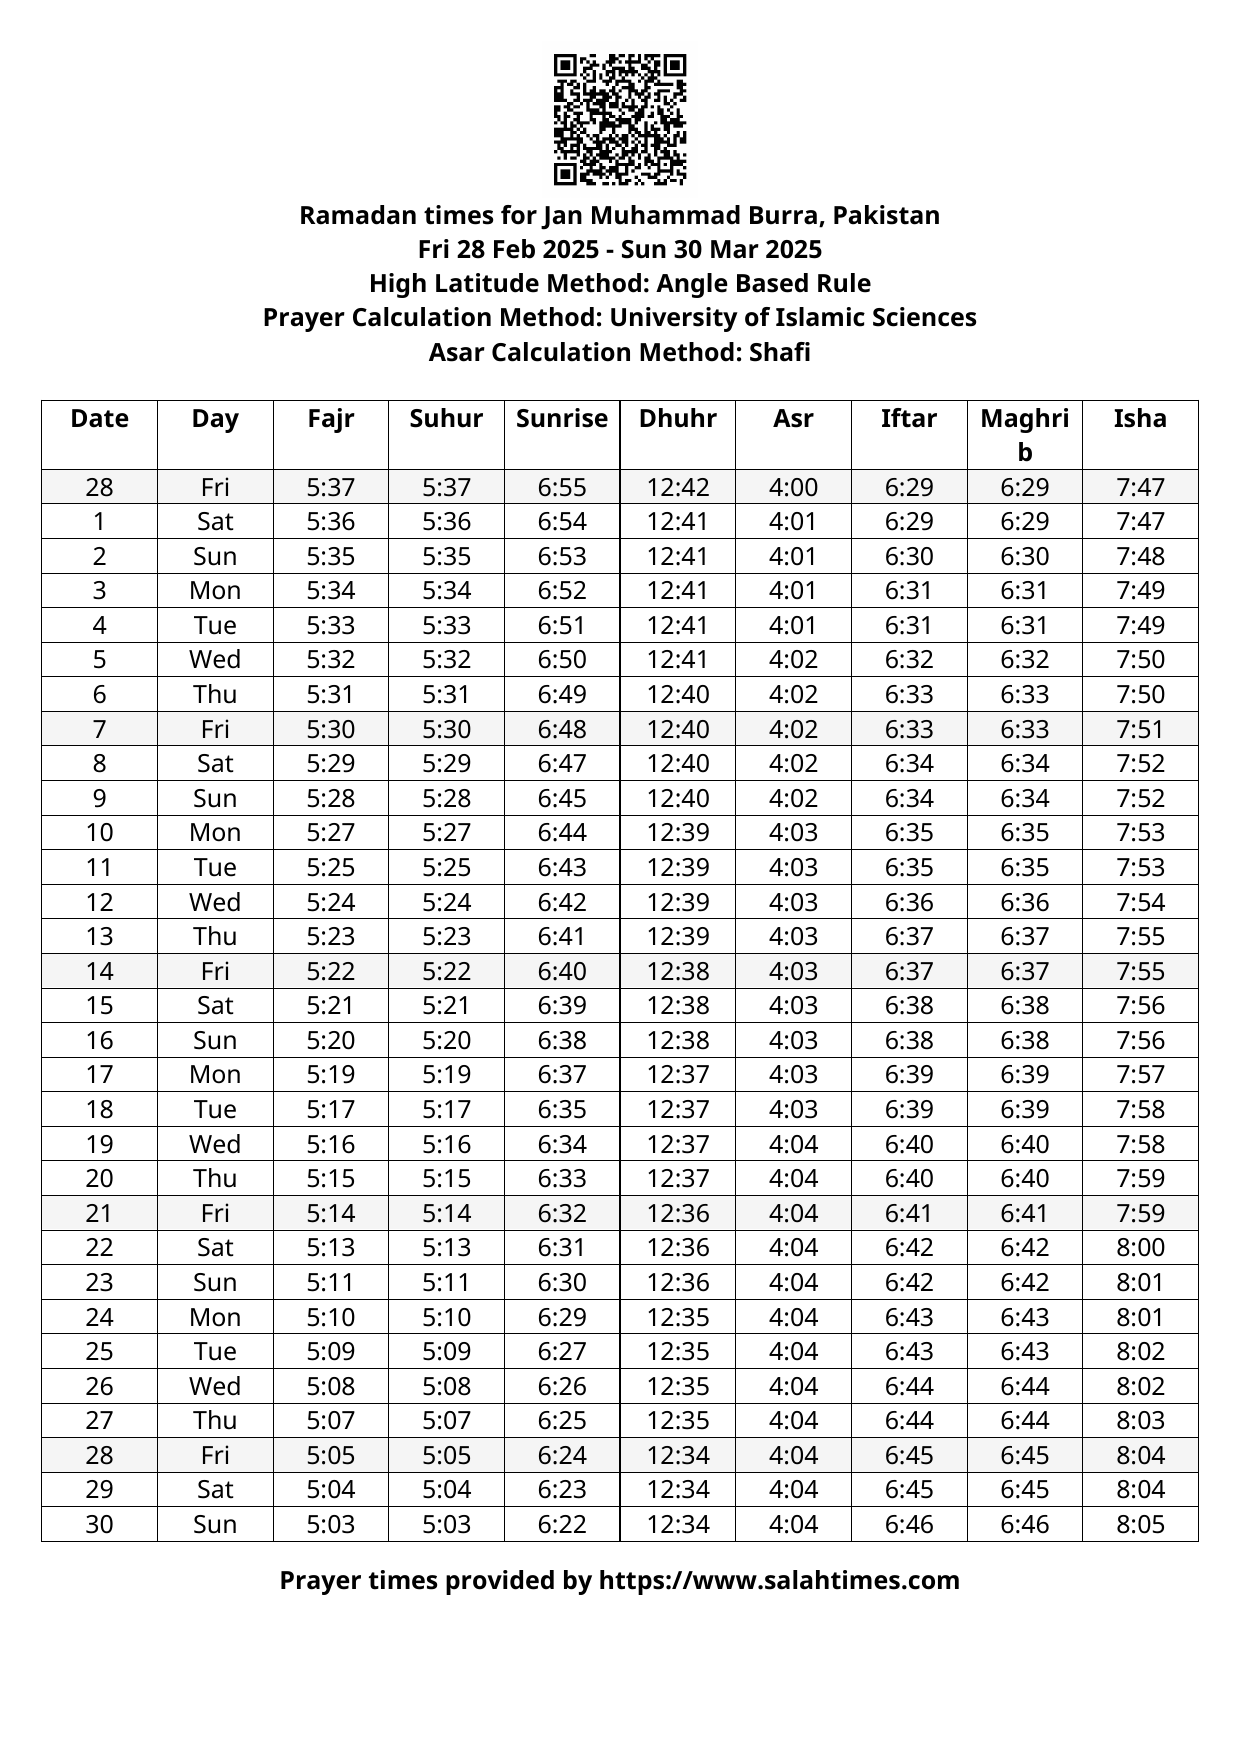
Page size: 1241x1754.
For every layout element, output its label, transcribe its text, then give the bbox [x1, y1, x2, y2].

table_cell 5:27 [389, 816, 504, 849]
table_cell 5:31 [274, 677, 388, 711]
table_cell Sun [158, 539, 273, 572]
table_cell 6:35 [852, 850, 967, 884]
table_cell 12:39 [621, 850, 735, 884]
table_cell 25 [42, 1334, 157, 1368]
table_cell Fri [158, 1438, 273, 1472]
table_cell 6:50 [505, 643, 619, 676]
table_cell 27 [42, 1404, 157, 1437]
table_cell 6:46 [968, 1507, 1082, 1541]
table_header Fajr [274, 401, 388, 469]
table_cell 6:33 [505, 1161, 619, 1195]
table_cell 12:35 [621, 1334, 735, 1368]
table_cell 6:33 [852, 677, 967, 711]
table_cell 6:31 [852, 574, 967, 607]
table_cell Sat [158, 1473, 273, 1506]
table_cell 6:24 [505, 1438, 619, 1472]
table_cell 4:04 [736, 1127, 851, 1160]
table_cell Tue [158, 850, 273, 884]
table_cell 19 [42, 1127, 157, 1160]
table_cell 6:34 [968, 746, 1082, 780]
table_header Iftar [852, 401, 967, 469]
table_cell 4 [42, 608, 157, 642]
table_cell 13 [42, 919, 157, 953]
table_cell 5:09 [274, 1334, 388, 1368]
table_cell 6:35 [852, 816, 967, 849]
table_cell 5:17 [389, 1092, 504, 1126]
table_cell 6:43 [852, 1334, 967, 1368]
table_cell 3 [42, 574, 157, 607]
table_header Asr [736, 401, 851, 469]
table_cell 7:58 [1083, 1127, 1198, 1160]
table_cell 4:03 [736, 1092, 851, 1126]
table_cell 6:44 [852, 1369, 967, 1402]
table_cell 5:28 [389, 781, 504, 814]
table_cell 6:36 [852, 885, 967, 918]
text Ramadan times for Jan Muhammad Burra, Pakistan [42, 198, 1198, 232]
table_cell 6:45 [968, 1438, 1082, 1472]
table_cell 5:03 [389, 1507, 504, 1541]
table_cell 10 [42, 816, 157, 849]
table_cell 4:02 [736, 712, 851, 745]
table_cell 4:04 [736, 1265, 851, 1299]
table_cell 6:45 [968, 1473, 1082, 1506]
table_cell 12:36 [621, 1196, 735, 1229]
table_cell 12:40 [621, 746, 735, 780]
table_cell 8:00 [1083, 1231, 1198, 1264]
table_cell 4:04 [736, 1334, 851, 1368]
table_cell 5:03 [274, 1507, 388, 1541]
table_cell 5:09 [389, 1334, 504, 1368]
table_cell Sat [158, 989, 273, 1022]
table_cell 4:02 [736, 677, 851, 711]
table_cell 6:38 [852, 1023, 967, 1057]
table_cell 28 [42, 1438, 157, 1472]
table_cell 12:39 [621, 816, 735, 849]
table_cell 6:53 [505, 539, 619, 572]
table_cell 6:39 [852, 1058, 967, 1091]
table_cell 4:03 [736, 1058, 851, 1091]
text Prayer times provided by https://www.salahtimes.com [42, 1563, 1198, 1597]
table_cell 8:02 [1083, 1369, 1198, 1402]
table_cell 7:49 [1083, 608, 1198, 642]
text Prayer Calculation Method: University of Islamic Sciences [42, 300, 1198, 334]
table_cell 6:44 [852, 1404, 967, 1437]
table_cell 12:41 [621, 574, 735, 607]
table_cell 5:29 [389, 746, 504, 780]
table_cell 12:38 [621, 989, 735, 1022]
table_cell 12:35 [621, 1300, 735, 1333]
table_cell 5:13 [274, 1231, 388, 1264]
table_cell 7:54 [1083, 885, 1198, 918]
table_cell 4:03 [736, 850, 851, 884]
table_cell 7:59 [1083, 1161, 1198, 1195]
table_cell 5:20 [389, 1023, 504, 1057]
table_cell 7:55 [1083, 954, 1198, 987]
table_cell 7:57 [1083, 1058, 1198, 1091]
table_cell 6:47 [505, 746, 619, 780]
table_cell 6:39 [852, 1092, 967, 1126]
table_cell 5:25 [389, 850, 504, 884]
table_cell 4:04 [736, 1369, 851, 1402]
table_cell 5:30 [389, 712, 504, 745]
table_cell 12:37 [621, 1127, 735, 1160]
table_cell 5:17 [274, 1092, 388, 1126]
table_cell 11 [42, 850, 157, 884]
table_cell 6:31 [968, 608, 1082, 642]
table_cell 8:03 [1083, 1404, 1198, 1437]
table_cell Sat [158, 746, 273, 780]
table_cell 6:41 [852, 1196, 967, 1229]
table_cell 7:56 [1083, 989, 1198, 1022]
table_cell 6:22 [505, 1507, 619, 1541]
table_cell 5:36 [274, 504, 388, 538]
table_cell Mon [158, 816, 273, 849]
table_cell Thu [158, 1404, 273, 1437]
table_cell 6:46 [852, 1507, 967, 1541]
table_cell 6:36 [968, 885, 1082, 918]
table_cell Sat [158, 1231, 273, 1264]
table_cell 6:32 [852, 643, 967, 676]
picture [542, 41, 699, 198]
table_cell 5:07 [389, 1404, 504, 1437]
table_cell 8 [42, 746, 157, 780]
table_cell 12:40 [621, 677, 735, 711]
table_cell 6:29 [505, 1300, 619, 1333]
table_cell 12:41 [621, 504, 735, 538]
table_cell 12:38 [621, 954, 735, 987]
table_cell 4:04 [736, 1507, 851, 1541]
table_cell 4:03 [736, 1023, 851, 1057]
table_cell 5:35 [274, 539, 388, 572]
table_cell 6:42 [505, 885, 619, 918]
table_cell Wed [158, 643, 273, 676]
table_cell 6:30 [968, 539, 1082, 572]
table_cell 5:24 [389, 885, 504, 918]
table_cell Fri [158, 470, 273, 503]
table_cell 26 [42, 1369, 157, 1402]
table_cell 5:14 [389, 1196, 504, 1229]
table_cell 12:39 [621, 919, 735, 953]
table_cell 12 [42, 885, 157, 918]
table_cell 6:31 [505, 1231, 619, 1264]
table_header Suhur [389, 401, 504, 469]
table_cell 6:40 [505, 954, 619, 987]
table_cell Mon [158, 1300, 273, 1333]
table_cell 8:01 [1083, 1265, 1198, 1299]
table_cell 4:04 [736, 1300, 851, 1333]
table_cell 6:44 [968, 1369, 1082, 1402]
table_cell 4:02 [736, 643, 851, 676]
table_cell 5:21 [389, 989, 504, 1022]
table_cell 8:02 [1083, 1334, 1198, 1368]
table_cell 5:34 [274, 574, 388, 607]
table_cell 4:01 [736, 504, 851, 538]
table_cell 7:56 [1083, 1023, 1198, 1057]
table_cell Sat [158, 504, 273, 538]
table_cell 6 [42, 677, 157, 711]
table_cell 12:34 [621, 1438, 735, 1472]
table_cell 5:10 [274, 1300, 388, 1333]
table_cell 5:33 [389, 608, 504, 642]
table_cell 15 [42, 989, 157, 1022]
table_cell 4:04 [736, 1404, 851, 1437]
table_cell 6:30 [852, 539, 967, 572]
table_cell 14 [42, 954, 157, 987]
table_cell 2 [42, 539, 157, 572]
table_cell 6:30 [505, 1265, 619, 1299]
table_cell 6:48 [505, 712, 619, 745]
table_cell 12:36 [621, 1231, 735, 1264]
table_cell 6:37 [505, 1058, 619, 1091]
table_cell 6:44 [968, 1404, 1082, 1437]
table_cell 18 [42, 1092, 157, 1126]
table_cell 6:34 [505, 1127, 619, 1160]
table_cell Fri [158, 1196, 273, 1229]
table_cell 8:05 [1083, 1507, 1198, 1541]
table_cell 6:37 [852, 919, 967, 953]
table_cell 4:03 [736, 885, 851, 918]
table_cell 12:40 [621, 781, 735, 814]
table_header Date [42, 401, 157, 469]
table_cell 12:41 [621, 539, 735, 572]
table_cell 6:29 [968, 504, 1082, 538]
table_cell 6:51 [505, 608, 619, 642]
table_cell 5:29 [274, 746, 388, 780]
table_cell 5:28 [274, 781, 388, 814]
table_cell Wed [158, 1127, 273, 1160]
table_cell 6:31 [968, 574, 1082, 607]
table_cell 5:37 [274, 470, 388, 503]
table_cell 12:39 [621, 885, 735, 918]
table_cell 6:26 [505, 1369, 619, 1402]
table_cell 6:35 [968, 816, 1082, 849]
table_cell Tue [158, 1334, 273, 1368]
table_cell 7:53 [1083, 850, 1198, 884]
table_cell 12:42 [621, 470, 735, 503]
table_cell 6:38 [968, 1023, 1082, 1057]
table_cell 6:43 [968, 1334, 1082, 1368]
table_cell 1 [42, 504, 157, 538]
table_cell Sun [158, 781, 273, 814]
table_cell 6:42 [968, 1265, 1082, 1299]
table_cell Wed [158, 1369, 273, 1402]
table_cell 6:42 [968, 1231, 1082, 1264]
table_cell 6:49 [505, 677, 619, 711]
table_cell 6:34 [968, 781, 1082, 814]
table_cell 12:34 [621, 1507, 735, 1541]
table_cell Thu [158, 677, 273, 711]
table_cell Fri [158, 712, 273, 745]
table_cell 6:39 [968, 1058, 1082, 1091]
table_header Maghrib [968, 401, 1082, 469]
table_cell Tue [158, 1092, 273, 1126]
table_cell Thu [158, 919, 273, 953]
table_cell 30 [42, 1507, 157, 1541]
table_cell 5:34 [389, 574, 504, 607]
table_cell 4:04 [736, 1231, 851, 1264]
table_cell 12:36 [621, 1265, 735, 1299]
table_cell 6:54 [505, 504, 619, 538]
table_cell 8:04 [1083, 1473, 1198, 1506]
table_cell 7:50 [1083, 643, 1198, 676]
table_cell 5:05 [389, 1438, 504, 1472]
table_cell 6:42 [852, 1265, 967, 1299]
table_cell 8:04 [1083, 1438, 1198, 1472]
table_cell 7:59 [1083, 1196, 1198, 1229]
table_cell 12:40 [621, 712, 735, 745]
table_cell 6:40 [968, 1161, 1082, 1195]
table_cell 6:33 [968, 712, 1082, 745]
table_header Day [158, 401, 273, 469]
table_cell 5:07 [274, 1404, 388, 1437]
table_cell 6:42 [852, 1231, 967, 1264]
table_cell 6:37 [968, 954, 1082, 987]
table_cell 6:33 [852, 712, 967, 745]
table_cell 20 [42, 1161, 157, 1195]
table_cell 6:38 [505, 1023, 619, 1057]
table_cell 5:20 [274, 1023, 388, 1057]
table_cell 5 [42, 643, 157, 676]
table_cell Fri [158, 954, 273, 987]
table_cell 6:33 [968, 677, 1082, 711]
table_cell 17 [42, 1058, 157, 1091]
table_cell 6:39 [505, 989, 619, 1022]
table_cell 5:27 [274, 816, 388, 849]
table_cell 6:27 [505, 1334, 619, 1368]
table_cell 6:37 [968, 919, 1082, 953]
table_cell 12:37 [621, 1161, 735, 1195]
table_cell 5:32 [274, 643, 388, 676]
table_cell Sun [158, 1265, 273, 1299]
table_cell 5:22 [389, 954, 504, 987]
table_cell 6:43 [852, 1300, 967, 1333]
table_cell 24 [42, 1300, 157, 1333]
table_cell 6:40 [852, 1161, 967, 1195]
table_cell 6:45 [505, 781, 619, 814]
table_cell 5:21 [274, 989, 388, 1022]
table_header Dhuhr [621, 401, 735, 469]
table_cell 5:30 [274, 712, 388, 745]
table_cell 5:24 [274, 885, 388, 918]
table_cell 4:04 [736, 1196, 851, 1229]
table_cell 12:38 [621, 1023, 735, 1057]
table_cell 5:25 [274, 850, 388, 884]
table_cell Tue [158, 608, 273, 642]
table_cell 6:52 [505, 574, 619, 607]
table_cell 5:19 [274, 1058, 388, 1091]
table_cell 5:10 [389, 1300, 504, 1333]
text Asar Calculation Method: Shafi [42, 334, 1198, 368]
table_cell 6:29 [852, 470, 967, 503]
table_cell 7:53 [1083, 816, 1198, 849]
table_cell 5:15 [389, 1161, 504, 1195]
table_cell 12:37 [621, 1058, 735, 1091]
table_header Sunrise [505, 401, 619, 469]
table_cell 6:29 [968, 470, 1082, 503]
table_cell 6:41 [968, 1196, 1082, 1229]
table_cell Thu [158, 1161, 273, 1195]
table_cell Mon [158, 1058, 273, 1091]
table_cell 5:13 [389, 1231, 504, 1264]
table_cell 5:11 [389, 1265, 504, 1299]
table_cell 6:45 [852, 1438, 967, 1472]
table_cell 8:01 [1083, 1300, 1198, 1333]
table_cell 12:35 [621, 1404, 735, 1437]
table_cell 6:35 [505, 1092, 619, 1126]
table_cell 4:03 [736, 954, 851, 987]
table_cell 6:40 [968, 1127, 1082, 1160]
table_cell 16 [42, 1023, 157, 1057]
table_cell 5:23 [389, 919, 504, 953]
table_cell 5:32 [389, 643, 504, 676]
table_cell 6:43 [968, 1300, 1082, 1333]
table_cell 12:35 [621, 1369, 735, 1402]
table_cell 6:44 [505, 816, 619, 849]
table_cell 7:50 [1083, 677, 1198, 711]
table_cell 5:36 [389, 504, 504, 538]
table_cell 6:38 [852, 989, 967, 1022]
table_cell 5:04 [389, 1473, 504, 1506]
table_cell 6:41 [505, 919, 619, 953]
table_cell 28 [42, 470, 157, 503]
table_cell 6:40 [852, 1127, 967, 1160]
table_cell 7:51 [1083, 712, 1198, 745]
text High Latitude Method: Angle Based Rule [42, 266, 1198, 300]
table_cell 6:37 [852, 954, 967, 987]
table_cell 5:19 [389, 1058, 504, 1091]
table_cell Mon [158, 574, 273, 607]
table_cell 6:38 [968, 989, 1082, 1022]
table_cell 7:49 [1083, 574, 1198, 607]
table_cell 6:39 [968, 1092, 1082, 1126]
table_cell 5:37 [389, 470, 504, 503]
table_cell 5:33 [274, 608, 388, 642]
table_cell 12:34 [621, 1473, 735, 1506]
table_cell 6:34 [852, 781, 967, 814]
table_cell 4:02 [736, 781, 851, 814]
table_cell 7 [42, 712, 157, 745]
table_cell 5:04 [274, 1473, 388, 1506]
table_cell 6:25 [505, 1404, 619, 1437]
table_cell 6:45 [852, 1473, 967, 1506]
table_cell 5:22 [274, 954, 388, 987]
table_cell 6:35 [968, 850, 1082, 884]
table_cell 7:47 [1083, 470, 1198, 503]
table_cell 5:16 [389, 1127, 504, 1160]
table_cell 7:48 [1083, 539, 1198, 572]
table_cell Sun [158, 1023, 273, 1057]
table_cell 4:02 [736, 746, 851, 780]
table_cell 6:29 [852, 504, 967, 538]
table_cell 12:41 [621, 643, 735, 676]
table_cell 6:23 [505, 1473, 619, 1506]
table_cell 5:08 [389, 1369, 504, 1402]
table_cell 12:37 [621, 1092, 735, 1126]
table_cell 4:03 [736, 919, 851, 953]
table_cell 5:31 [389, 677, 504, 711]
table_cell 5:16 [274, 1127, 388, 1160]
table_cell 7:52 [1083, 781, 1198, 814]
text Fri 28 Feb 2025 - Sun 30 Mar 2025 [42, 232, 1198, 266]
table_cell 4:04 [736, 1438, 851, 1472]
table_cell 5:11 [274, 1265, 388, 1299]
table_cell Sun [158, 1507, 273, 1541]
table_cell 5:05 [274, 1438, 388, 1472]
table_cell 4:01 [736, 539, 851, 572]
table_cell 7:52 [1083, 746, 1198, 780]
table_cell 5:15 [274, 1161, 388, 1195]
table_cell 5:35 [389, 539, 504, 572]
table_cell 6:34 [852, 746, 967, 780]
table_cell 6:32 [505, 1196, 619, 1229]
table_cell 4:03 [736, 816, 851, 849]
table_cell 4:01 [736, 608, 851, 642]
table_cell 4:04 [736, 1161, 851, 1195]
table_cell 7:47 [1083, 504, 1198, 538]
table_cell 4:04 [736, 1473, 851, 1506]
table_cell Wed [158, 885, 273, 918]
table_cell 5:23 [274, 919, 388, 953]
table_cell 21 [42, 1196, 157, 1229]
table_cell 4:00 [736, 470, 851, 503]
table_cell 5:08 [274, 1369, 388, 1402]
table_cell 12:41 [621, 608, 735, 642]
table_cell 22 [42, 1231, 157, 1264]
table_cell 6:32 [968, 643, 1082, 676]
table_cell 6:31 [852, 608, 967, 642]
table_cell 4:03 [736, 989, 851, 1022]
table_cell 9 [42, 781, 157, 814]
table_cell 5:14 [274, 1196, 388, 1229]
table_header Isha [1083, 401, 1198, 469]
table_cell 23 [42, 1265, 157, 1299]
table_cell 29 [42, 1473, 157, 1506]
table_cell 7:55 [1083, 919, 1198, 953]
table_cell 7:58 [1083, 1092, 1198, 1126]
table_cell 6:55 [505, 470, 619, 503]
table_cell 6:43 [505, 850, 619, 884]
table_cell 4:01 [736, 574, 851, 607]
